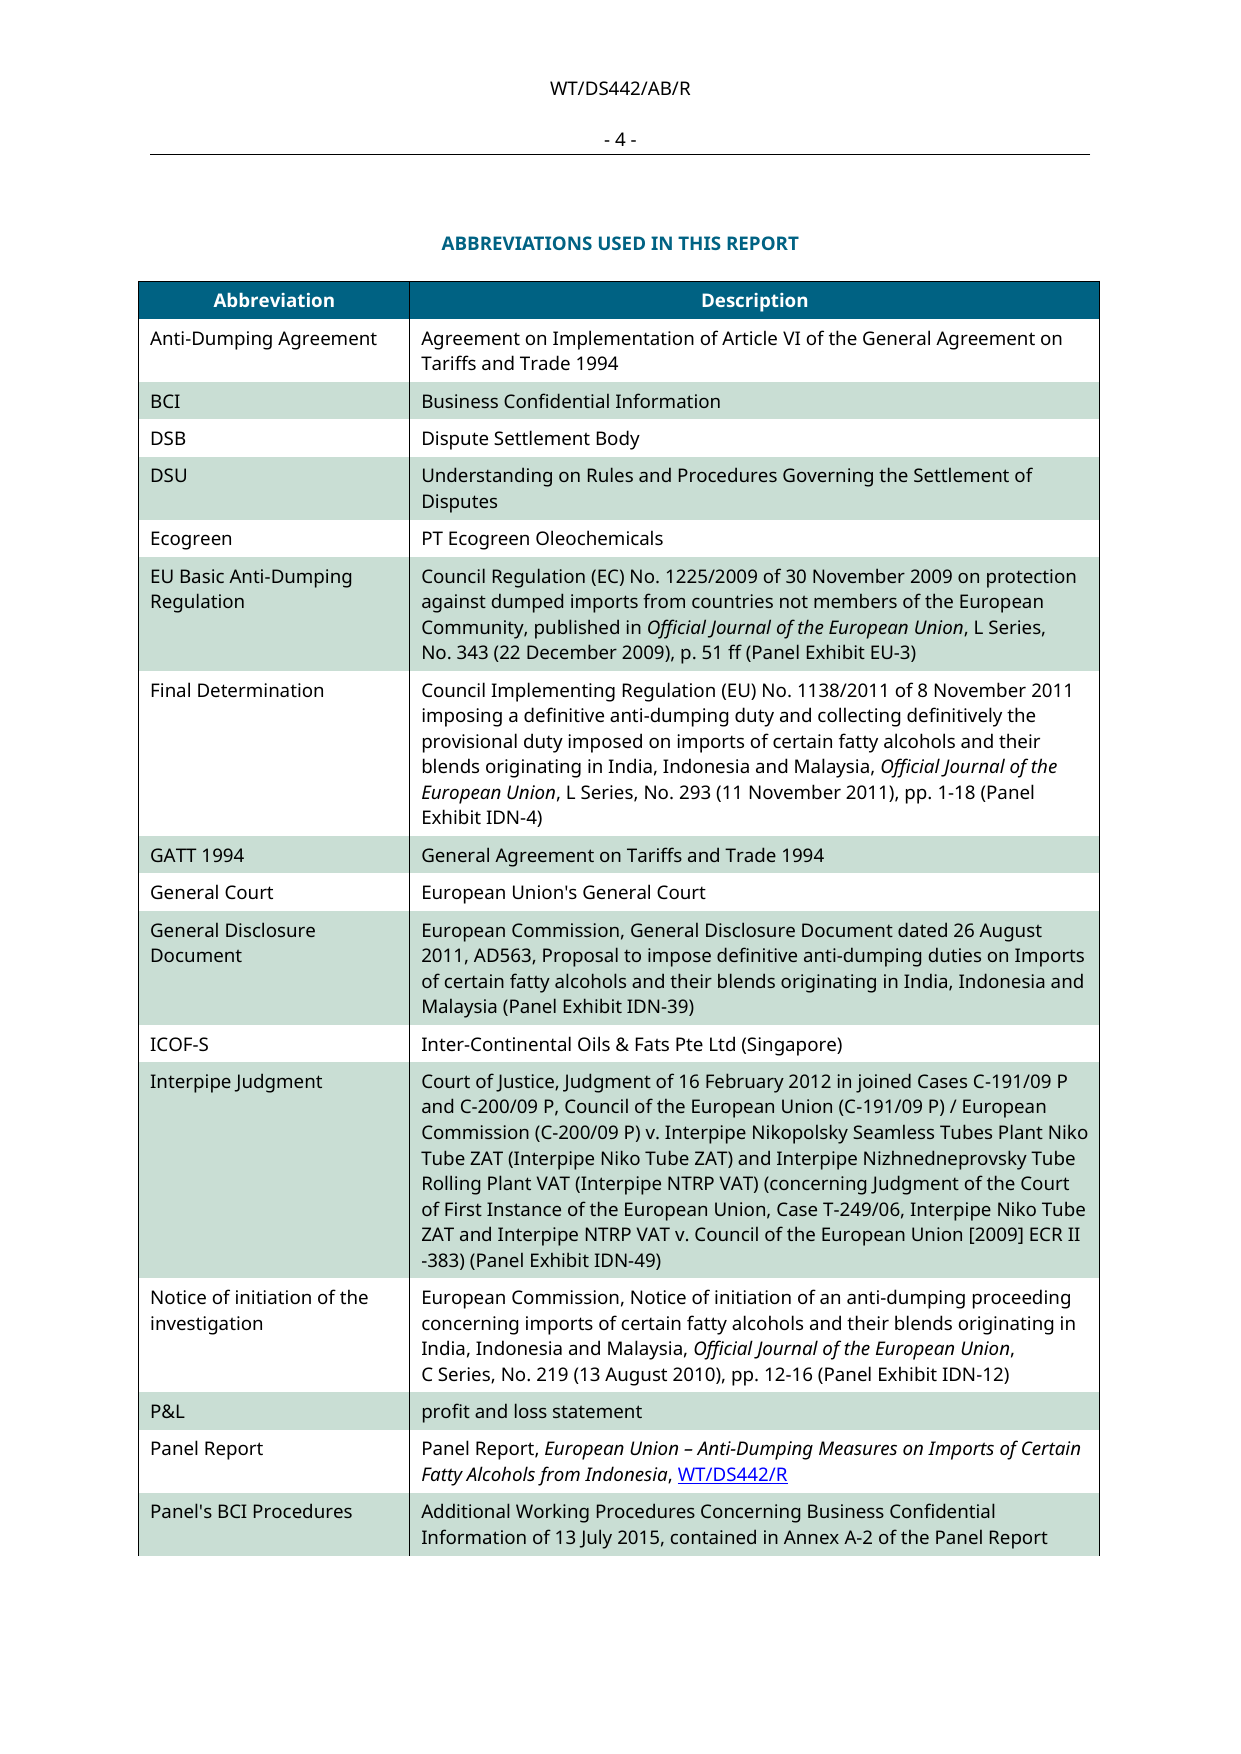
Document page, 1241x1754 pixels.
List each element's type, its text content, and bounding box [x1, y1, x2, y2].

table_cell EU Basic Anti-Dumping Regulation [139, 557, 409, 671]
table_cell DSU [139, 457, 409, 520]
table_cell Panel's BCI Procedures [139, 1493, 409, 1556]
table_cell European Commission, General Disclosure Document dated 26 August 2011, AD563, Proposal to impose definitive anti-dumping duties on Imports of certain fatty alcohols and their blends originating in India, Indonesia and Malaysia (Panel Exhibit IDN-39) [410, 911, 1099, 1025]
table_cell General Agreement on Tariffs and Trade 1994 [410, 836, 1099, 873]
table_cell GATT 1994 [139, 836, 409, 873]
table_cell Business Confidential Information [410, 382, 1099, 419]
table_header Description [410, 282, 1099, 319]
table_cell Council Regulation (EC) No. 1225/2009 of 30 November 2009 on protection against dumped imports from countries not members of the European Community, published in Official Journal of the European Union, L Series, No. 343 (22 December 2009), p. 51 ff (Panel Exhibit EU-3) [410, 557, 1099, 671]
title ABBREVIATIONS USED IN THIS REPORT [150, 230, 1090, 256]
table_cell Interpipe Judgment [139, 1062, 409, 1278]
table_cell Council Implementing Regulation (EU) No. 1138/2011 of 8 November 2011 imposing a definitive anti-dumping duty and collecting definitively the provisional duty imposed on imports of certain fatty alcohols and their blends originating in India, Indonesia and Malaysia, Official Journal of the European Union, L Series, No. 293 (11 November 2011), pp. 1-18 (Panel Exhibit IDN-4) [410, 671, 1099, 836]
table_cell General Court [139, 874, 409, 911]
table_cell European Union's General Court [410, 874, 1099, 911]
table_cell PT Ecogreen Oleochemicals [410, 520, 1099, 557]
table_cell DSB [139, 420, 409, 457]
table_cell Dispute Settlement Body [410, 420, 1099, 457]
table_cell BCI [139, 382, 409, 419]
table_cell profit and loss statement [410, 1392, 1099, 1430]
table_cell Understanding on Rules and Procedures Governing the Settlement of Disputes [410, 457, 1099, 520]
table_cell General Disclosure Document [139, 911, 409, 1025]
table_cell Ecogreen [139, 520, 409, 557]
table_cell Anti-Dumping Agreement [139, 319, 409, 382]
table_cell Notice of initiation of the investigation [139, 1278, 409, 1392]
table_cell Panel Report, European Union – Anti-Dumping Measures on Imports of Certain Fatty Alcohols from Indonesia, WT/DS442/R [410, 1430, 1099, 1493]
table_header Abbreviation [139, 282, 409, 319]
table_cell Agreement on Implementation of Article VI of the General Agreement on Tariffs and Trade 1994 [410, 319, 1099, 382]
table_cell Court of Justice, Judgment of 16 February 2012 in joined Cases C-191/09 P and C-200/09 P, Council of the European Union (C-191/09 P) / European Commission (C-200/09 P) v. Interpipe Nikopolsky Seamless Tubes Plant Niko Tube ZAT (Interpipe Niko Tube ZAT) and Interpipe Nizhnedneprovsky Tube Rolling Plant VAT (Interpipe NTRP VAT) (concerning Judgment of the Court of First Instance of the European Union, Case T-249/06, Interpipe Niko Tube ZAT and Interpipe NTRP VAT v. Council of the European Union [2009] ECR II -383) (Panel Exhibit IDN-49) [410, 1062, 1099, 1278]
table_cell Additional Working Procedures Concerning Business Confidential Information of 13 July 2015, contained in Annex A-2 of the Panel Report [410, 1493, 1099, 1556]
table_cell European Commission, Notice of initiation of an anti-dumping proceeding concerning imports of certain fatty alcohols and their blends originating in India, Indonesia and Malaysia, Official Journal of the European Union, C Series, No. 219 (13 August 2010), pp. 12-16 (Panel Exhibit IDN-12) [410, 1278, 1099, 1392]
table_cell Panel Report [139, 1430, 409, 1493]
table_cell Inter-Continental Oils & Fats Pte Ltd (Singapore) [410, 1025, 1099, 1062]
table_cell P&L [139, 1392, 409, 1430]
table_cell Final Determination [139, 671, 409, 836]
table_cell ICOF-S [139, 1025, 409, 1062]
